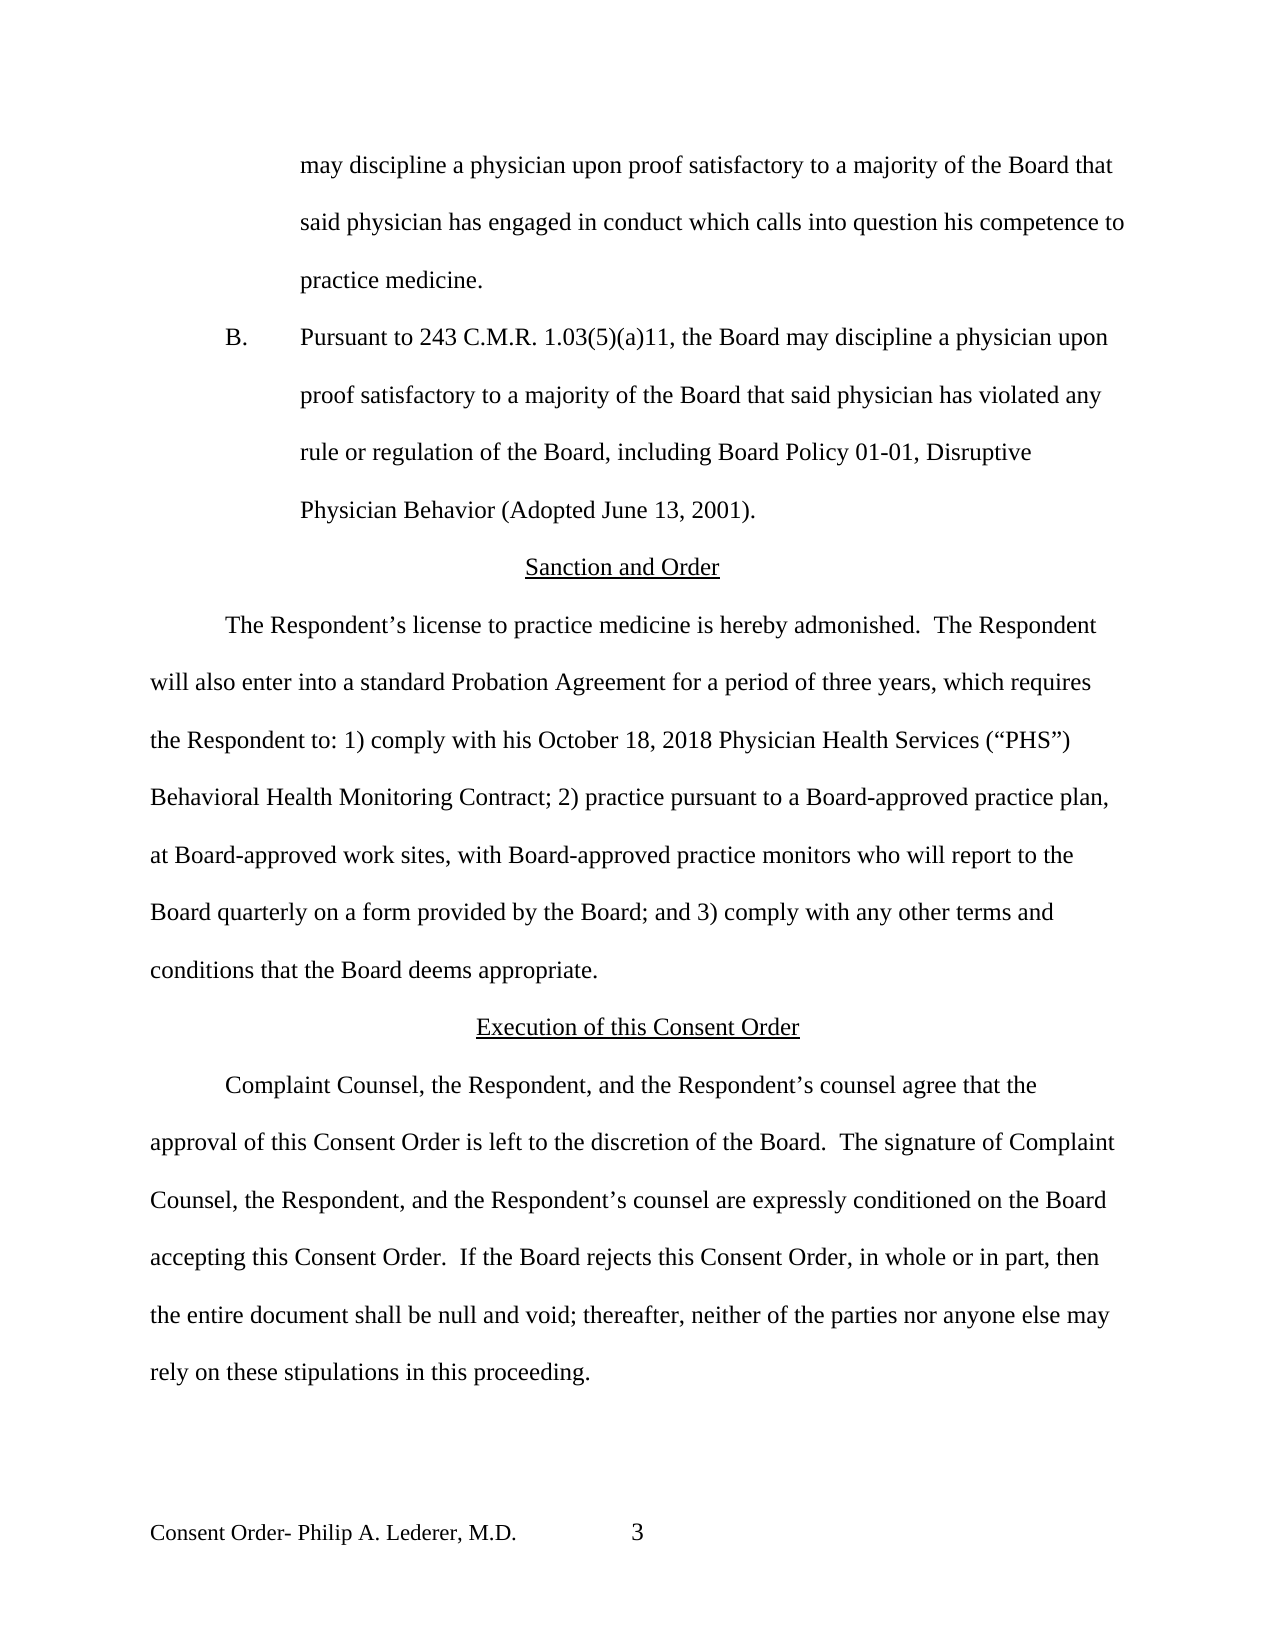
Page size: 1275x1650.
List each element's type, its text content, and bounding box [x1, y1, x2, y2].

text Complaint Counsel, the Respondent, and the Respondent’s counsel agree that the approval of this Consent Order is left to the discretion of the Board. The signature of Complaint Counsel, the Respondent, and the Respondent’s counsel are expressly conditioned on the Board accepting this Consent Order. If the Board rejects this Consent Order, in whole or in part, then the entire document shall be null and void; thereafter, neither of the parties nor anyone else may rely on these stipulations in this proceeding. [150, 1070, 1125, 1386]
text Execution of this Consent Order [150, 1012, 1125, 1041]
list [225, 150, 1125, 294]
text The Respondent’s license to practice medicine is hereby admonished. The Respondent will also enter into a standard Probation Agreement for a period of three years, which requires the Respondent to: 1) comply with his October 18, 2018 Physician Health Services (“PHS”) Behavioral Health Monitoring Contract; 2) practice pursuant to a Board-approved practice plan, at Board-approved work sites, with Board-approved practice monitors who will report to the Board quarterly on a form provided by the Board; and 3) comply with any other terms and conditions that the Board deems appropriate. [150, 610, 1125, 984]
text Sanction and Order [525, 552, 1125, 581]
list Pursuant to 243 C.M.R. 1.03(5)(a)11, the Board may discipline a physician upon proof satisfactory to a majority of the Board that said physician has violated any rule or regulation of the Board, including Board Policy 01-01, Disruptive Physician Behavior (Adopted June 13, 2001). [225, 322, 1125, 524]
